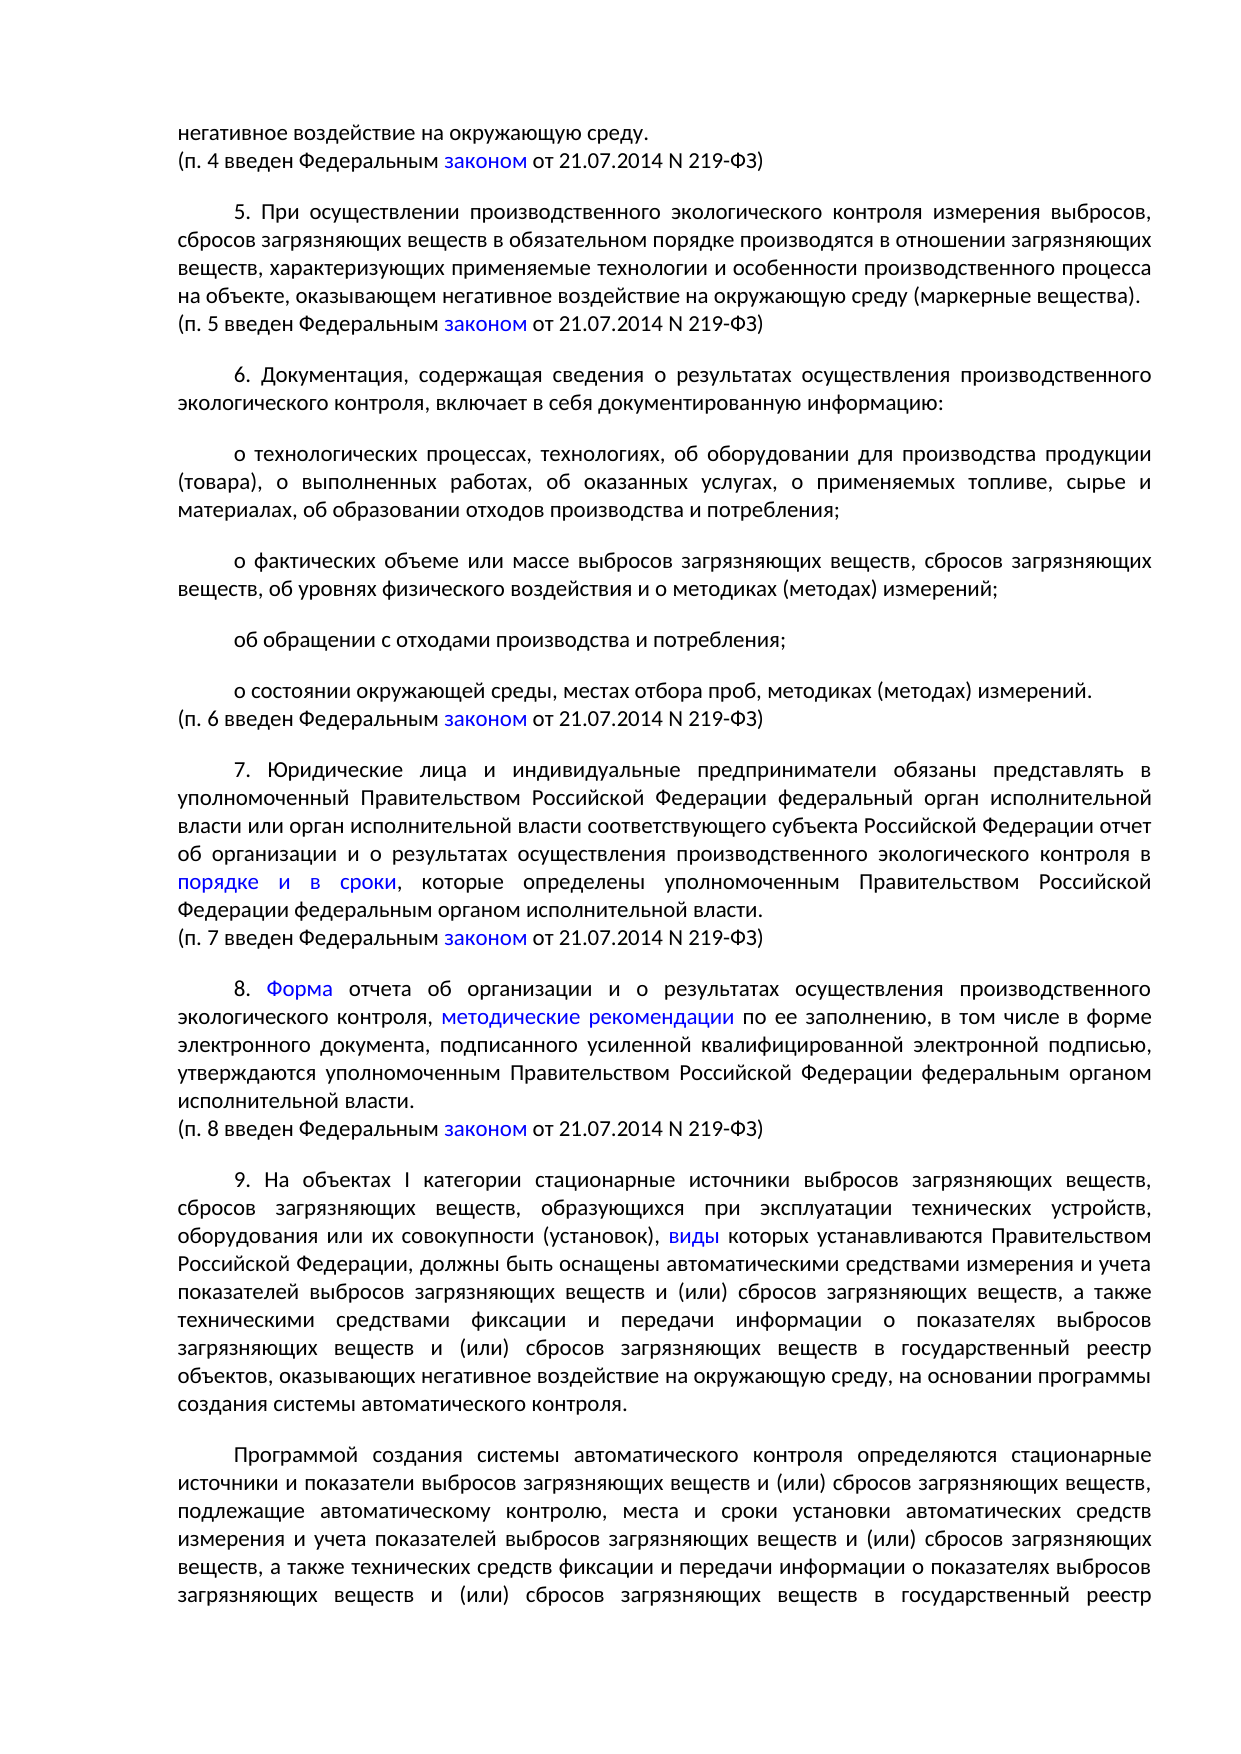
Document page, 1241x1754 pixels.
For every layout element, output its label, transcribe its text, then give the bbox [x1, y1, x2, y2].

text 5. При осуществлении производственного экологического контроля измерения выбросов, сбросов загрязняющих веществ в обязательном порядке производятся в отношении загрязняющих веществ, характеризующих применяемые технологии и особенности производственного процесса на объекте, оказывающем негативное воздействие на окружающую среду (маркерные вещества). [177, 197, 1152, 309]
text 8. Форма отчета об организации и о результатах осуществления производственного экологического контроля, методические рекомендации по ее заполнению, в том числе в форме электронного документа, подписанного усиленной квалифицированной электронной подписью, утверждаются уполномоченным Правительством Российской Федерации федеральным органом исполнительной власти. [177, 974, 1152, 1114]
text о состоянии окружающей среды, местах отбора проб, методиках (методах) измерений. [177, 676, 1152, 704]
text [177, 118, 1152, 146]
text о технологических процессах, технологиях, об оборудовании для производства продукции (товара), о выполненных работах, об оказанных услугах, о применяемых топливе, сырье и материалах, об образовании отходов производства и потребления; [177, 439, 1152, 523]
text 7. Юридические лица и индивидуальные предприниматели обязаны представлять в уполномоченный Правительством Российской Федерации федеральный орган исполнительной власти или орган исполнительной власти соответствующего субъекта Российской Федерации отчет об организации и о результатах осуществления производственного экологического контроля в порядке и в сроки, которые определены уполномоченным Правительством Российской Федерации федеральным органом исполнительной власти. [177, 755, 1152, 923]
text об обращении с отходами производства и потребления; [177, 625, 1152, 653]
text (п. 8 введен Федеральным законом от 21.07.2014 N 219-ФЗ) [177, 1114, 1152, 1142]
text (п. 6 введен Федеральным законом от 21.07.2014 N 219-ФЗ) [177, 704, 1152, 732]
text о фактических объеме или массе выбросов загрязняющих веществ, сбросов загрязняющих веществ, об уровнях физического воздействия и о методиках (методах) измерений; [177, 546, 1152, 602]
text (п. 4 введен Федеральным законом от 21.07.2014 N 219-ФЗ) [177, 146, 1152, 174]
text 9. На объектах I категории стационарные источники выбросов загрязняющих веществ, сбросов загрязняющих веществ, образующихся при эксплуатации технических устройств, оборудования или их совокупности (установок), виды которых устанавливаются Правительством Российской Федерации, должны быть оснащены автоматическими средствами измерения и учета показателей выбросов загрязняющих веществ и (или) сбросов загрязняющих веществ, а также техническими средствами фиксации и передачи информации о показателях выбросов загрязняющих веществ и (или) сбросов загрязняющих веществ в государственный реестр объектов, оказывающих негативное воздействие на окружающую среду, на основании программы создания системы автоматического контроля. [177, 1165, 1152, 1417]
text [177, 1440, 1152, 1608]
text (п. 5 введен Федеральным законом от 21.07.2014 N 219-ФЗ) [177, 309, 1152, 337]
text 6. Документация, содержащая сведения о результатах осуществления производственного экологического контроля, включает в себя документированную информацию: [177, 360, 1152, 416]
text (п. 7 введен Федеральным законом от 21.07.2014 N 219-ФЗ) [177, 923, 1152, 951]
